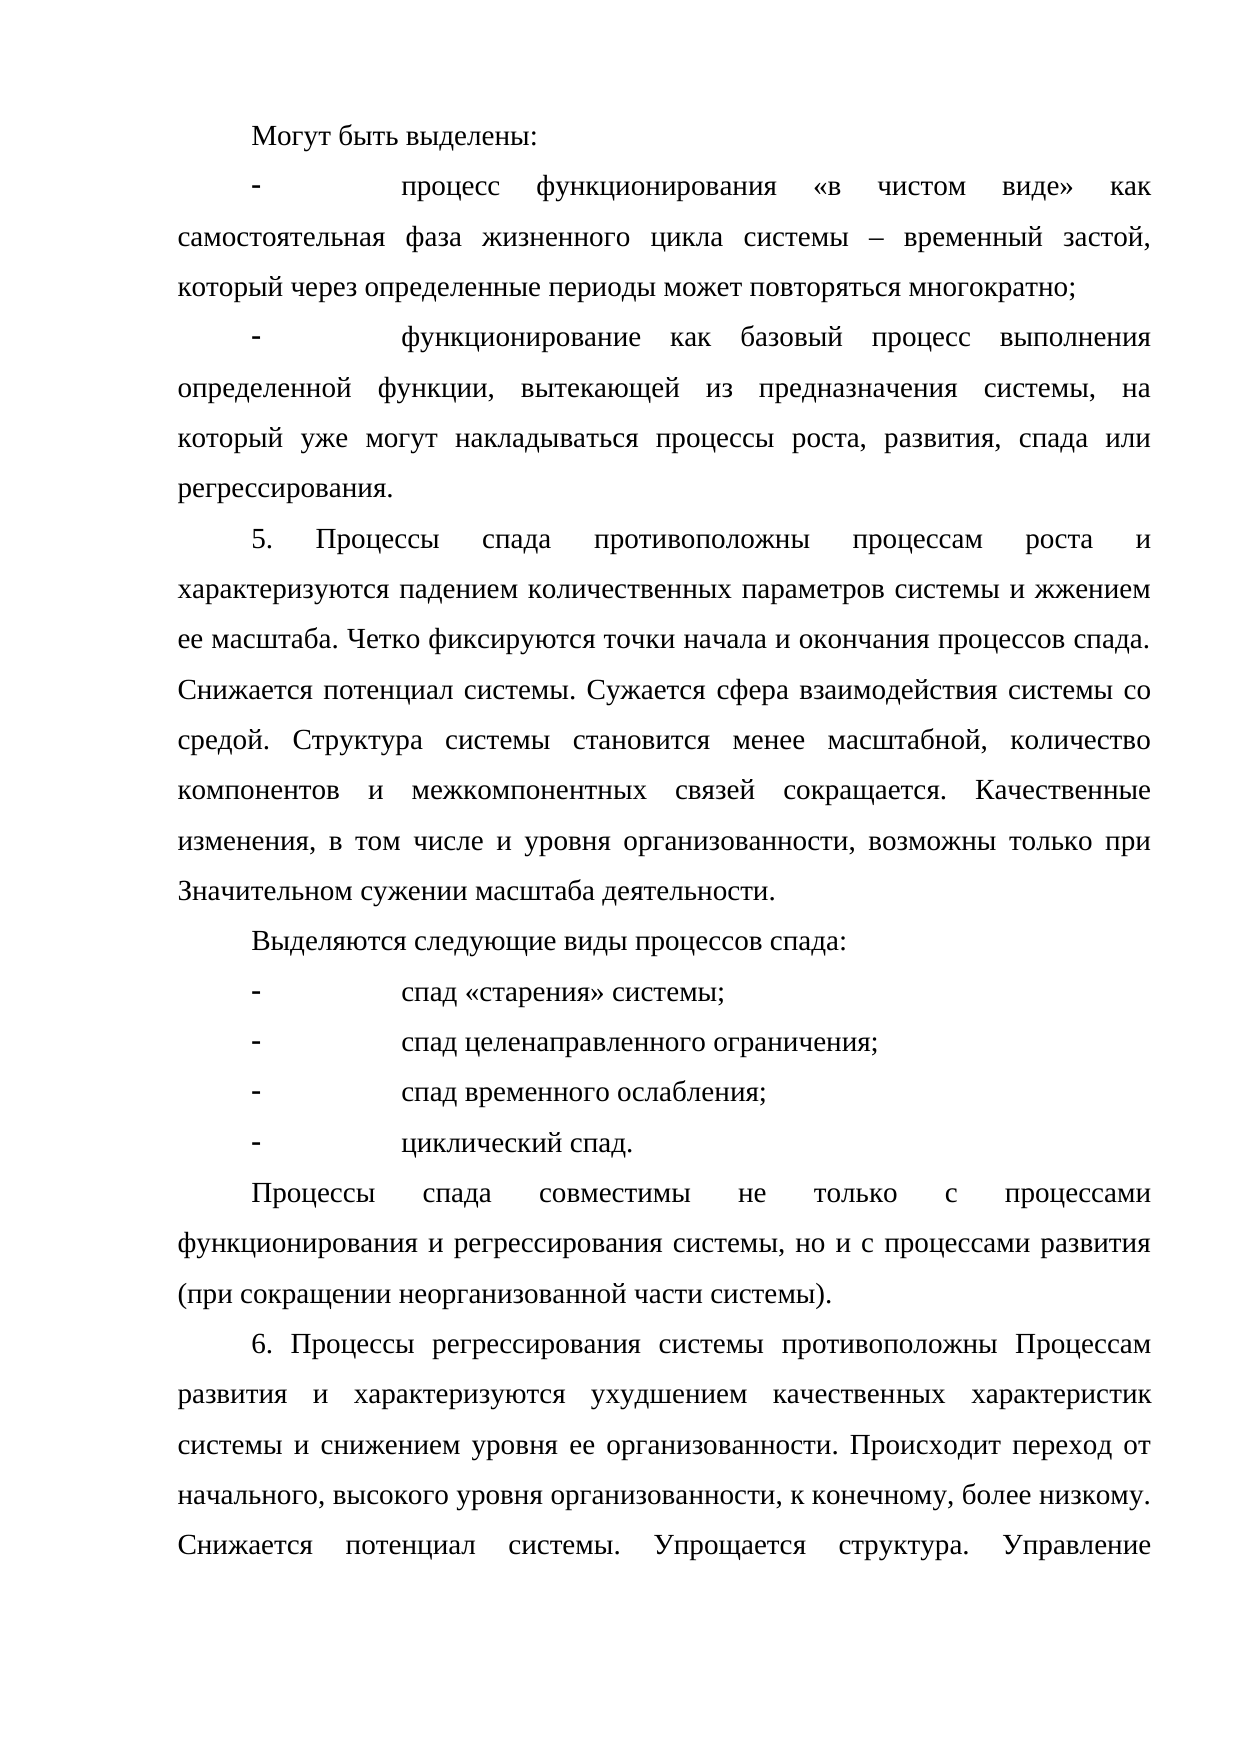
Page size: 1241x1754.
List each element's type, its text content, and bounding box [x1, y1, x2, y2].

text 5. Процессы спада противоположны процессам роста и характеризуются падением количественных параметров системы и жжением ее масштаба. Четко фиксируются точки начала и окончания процессов спада. Снижается потенциал системы. Сужается сфера взаимодействия системы со средой. Структура системы становится менее масштабной, количество компонентов и межкомпонентных связей сокращается. Качественные изменения, в том числе и уровня организованности, возможны только при Значительном сужении масштаба деятельности. [177, 521, 1152, 907]
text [177, 1326, 1152, 1561]
text Могут быть выделены: [177, 118, 1152, 152]
list функционирование как базовый процесс выполнения определенной функции, вытекающей из предназначения системы, на который уже могут накладываться процессы роста, развития, спада или регрессирования. [177, 319, 1152, 504]
list спад временного ослабления; [177, 1074, 1152, 1108]
text Процессы спада совместимы не только с процессами функционирования и регрессирования системы, но и с процессами развития (при сокращении неорганизованной части системы). [177, 1175, 1152, 1309]
list циклический спад. [177, 1125, 1152, 1158]
list спад целенаправленного ограничения; [177, 1024, 1152, 1058]
text Выделяются следующие виды процессов спада: [177, 923, 1152, 957]
list спад «старения» системы; [177, 974, 1152, 1007]
list процесс функционирования «в чистом виде» как самостоятельная фаза жизненного цикла системы – временный застой, который через определенные периоды может повторяться многократно; [177, 168, 1152, 303]
